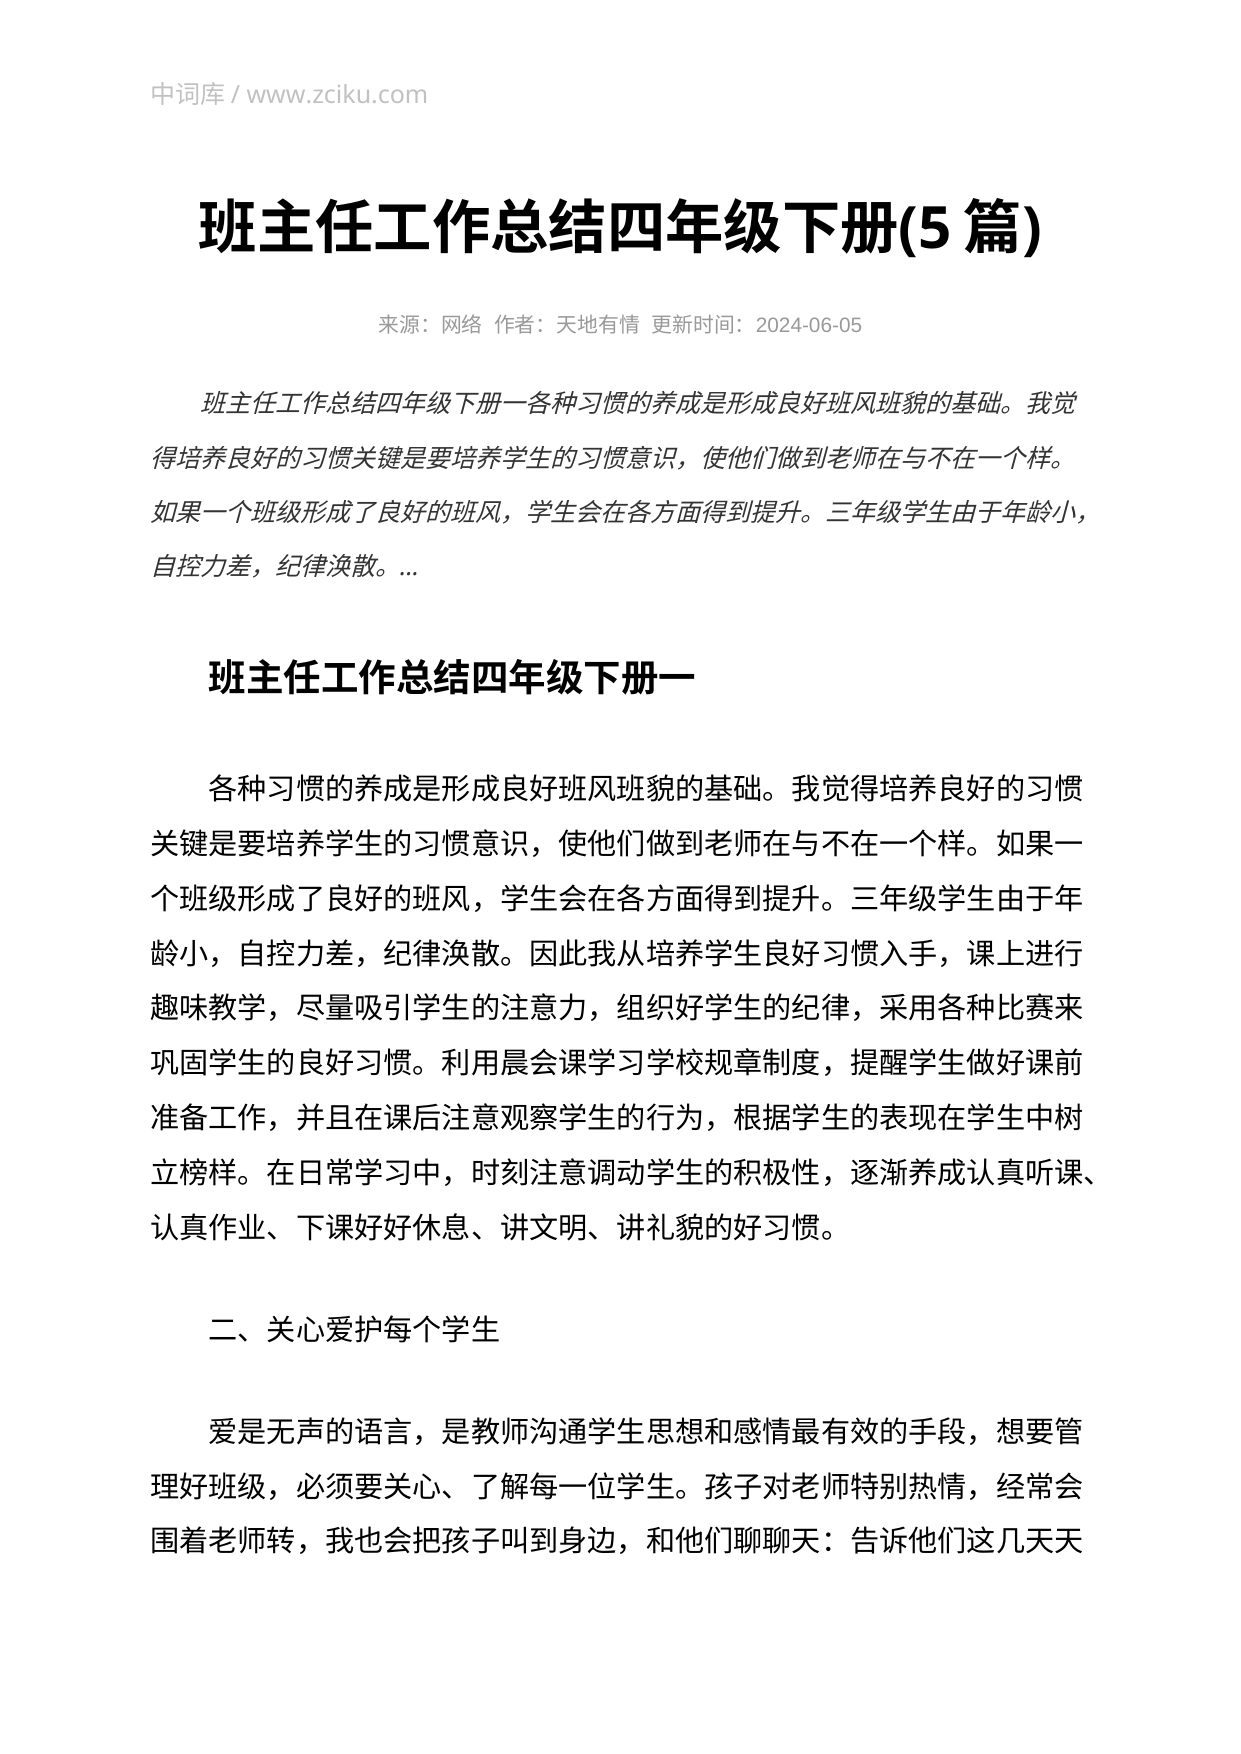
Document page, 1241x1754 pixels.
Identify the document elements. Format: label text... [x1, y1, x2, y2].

text 来源：网络 作者：天地有情 更新时间：2024-06-05 [150, 313, 1090, 337]
text 二、关心爱护每个学生 [150, 1306, 1090, 1349]
text 班主任工作总结四年级下册一 [150, 648, 1090, 702]
subtitle 班主任工作总结四年级下册(5篇) [150, 181, 1090, 266]
text 各种习惯的养成是形成良好班风班貌的基础。我觉得培养良好的习惯关键是要培养学生的习惯意识，使他们做到老师在与不在一个样。如果一个班级形成了良好的班风，学生会在各方面得到提升。三年级学生由于年龄小，自控力差，纪律涣散。因此我从培养学生良好习惯入手，课上进行趣味教学，尽量吸引学生的注意力，组织好学生的纪律，采用各种比赛来巩固学生的良好习惯。利用晨会课学习学校规章制度，提醒学生做好课前准备工作，并且在课后注意观察学生的行为，根据学生的表现在学生中树立榜样。在日常学习中，时刻注意调动学生的积极性，逐渐养成认真听课、认真作业、下课好好休息、讲文明、讲礼貌的好习惯。 [150, 766, 1090, 1247]
text 班主任工作总结四年级下册一各种习惯的养成是形成良好班风班貌的基础。我觉得培养良好的习惯关键是要培养学生的习惯意识，使他们做到老师在与不在一个样。如果一个班级形成了良好的班风，学生会在各方面得到提升。三年级学生由于年龄小，自控力差，纪律涣散。... [150, 384, 1090, 583]
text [150, 1408, 1090, 1560]
